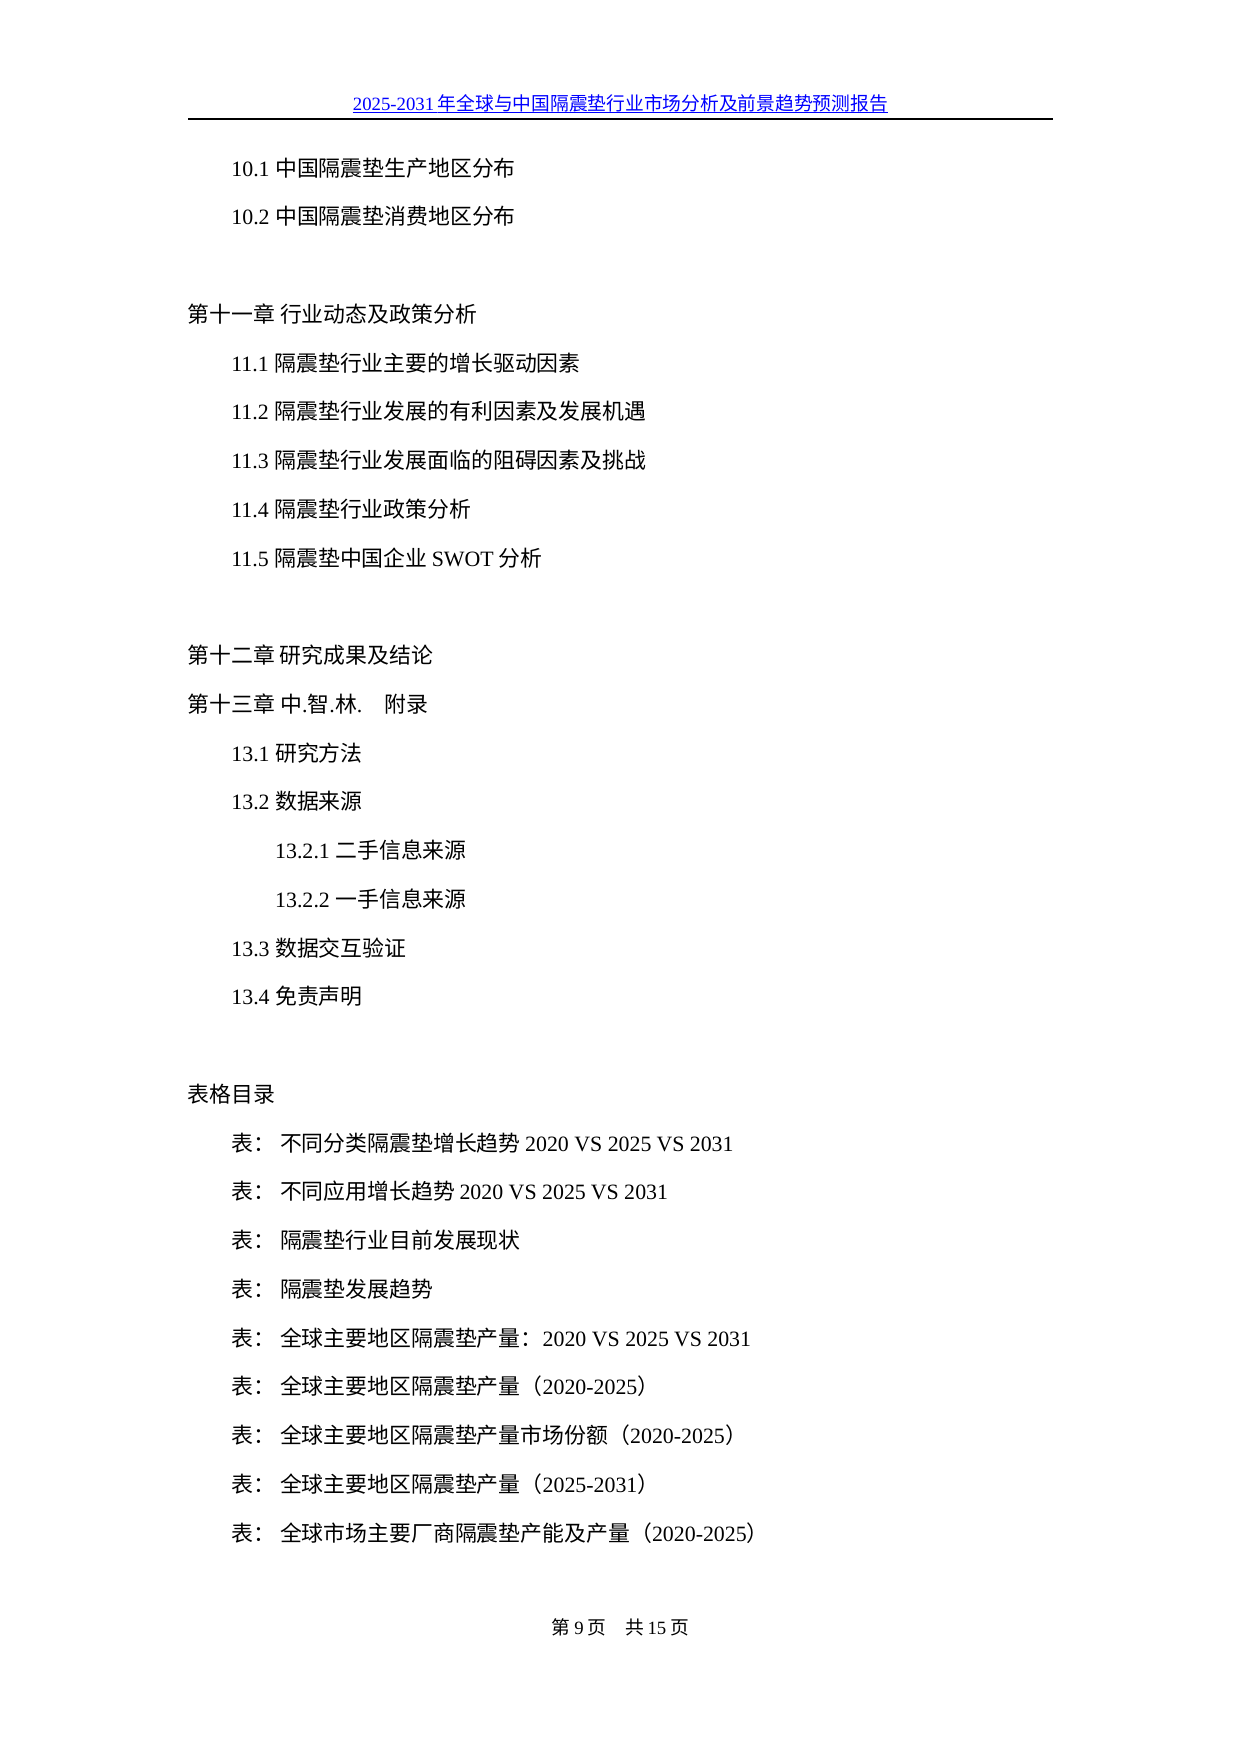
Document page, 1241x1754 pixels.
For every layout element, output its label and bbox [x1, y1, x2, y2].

text [187, 150, 1053, 1548]
